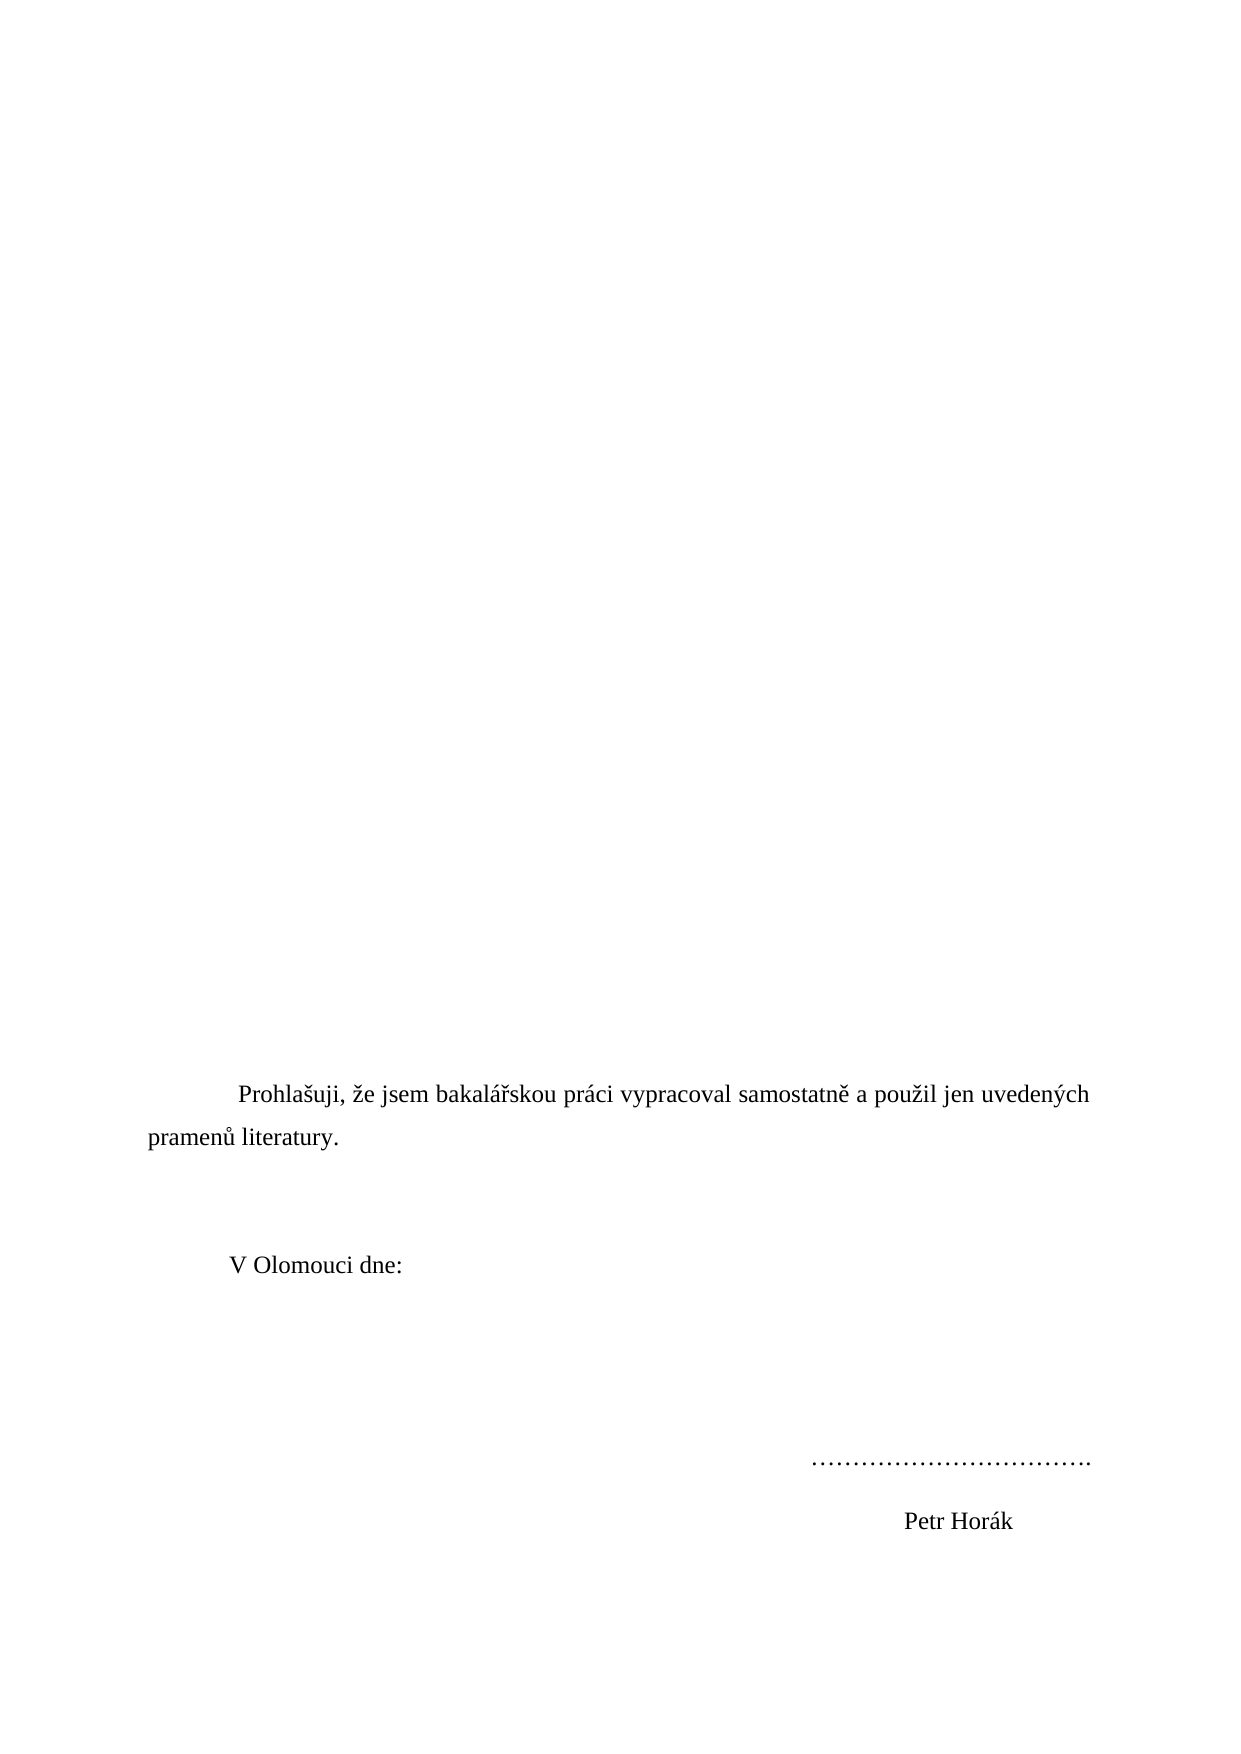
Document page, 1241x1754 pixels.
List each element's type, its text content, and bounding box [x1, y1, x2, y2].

text V Olomouci dne: [148, 1250, 1093, 1279]
text Petr Horák [148, 1506, 1093, 1534]
text Prohlašuji, že jsem bakalářskou práci vypracoval samostatně a použil jen uvedených pramenů literatury. [148, 1079, 1093, 1151]
text ……………………………. [148, 1442, 1093, 1471]
